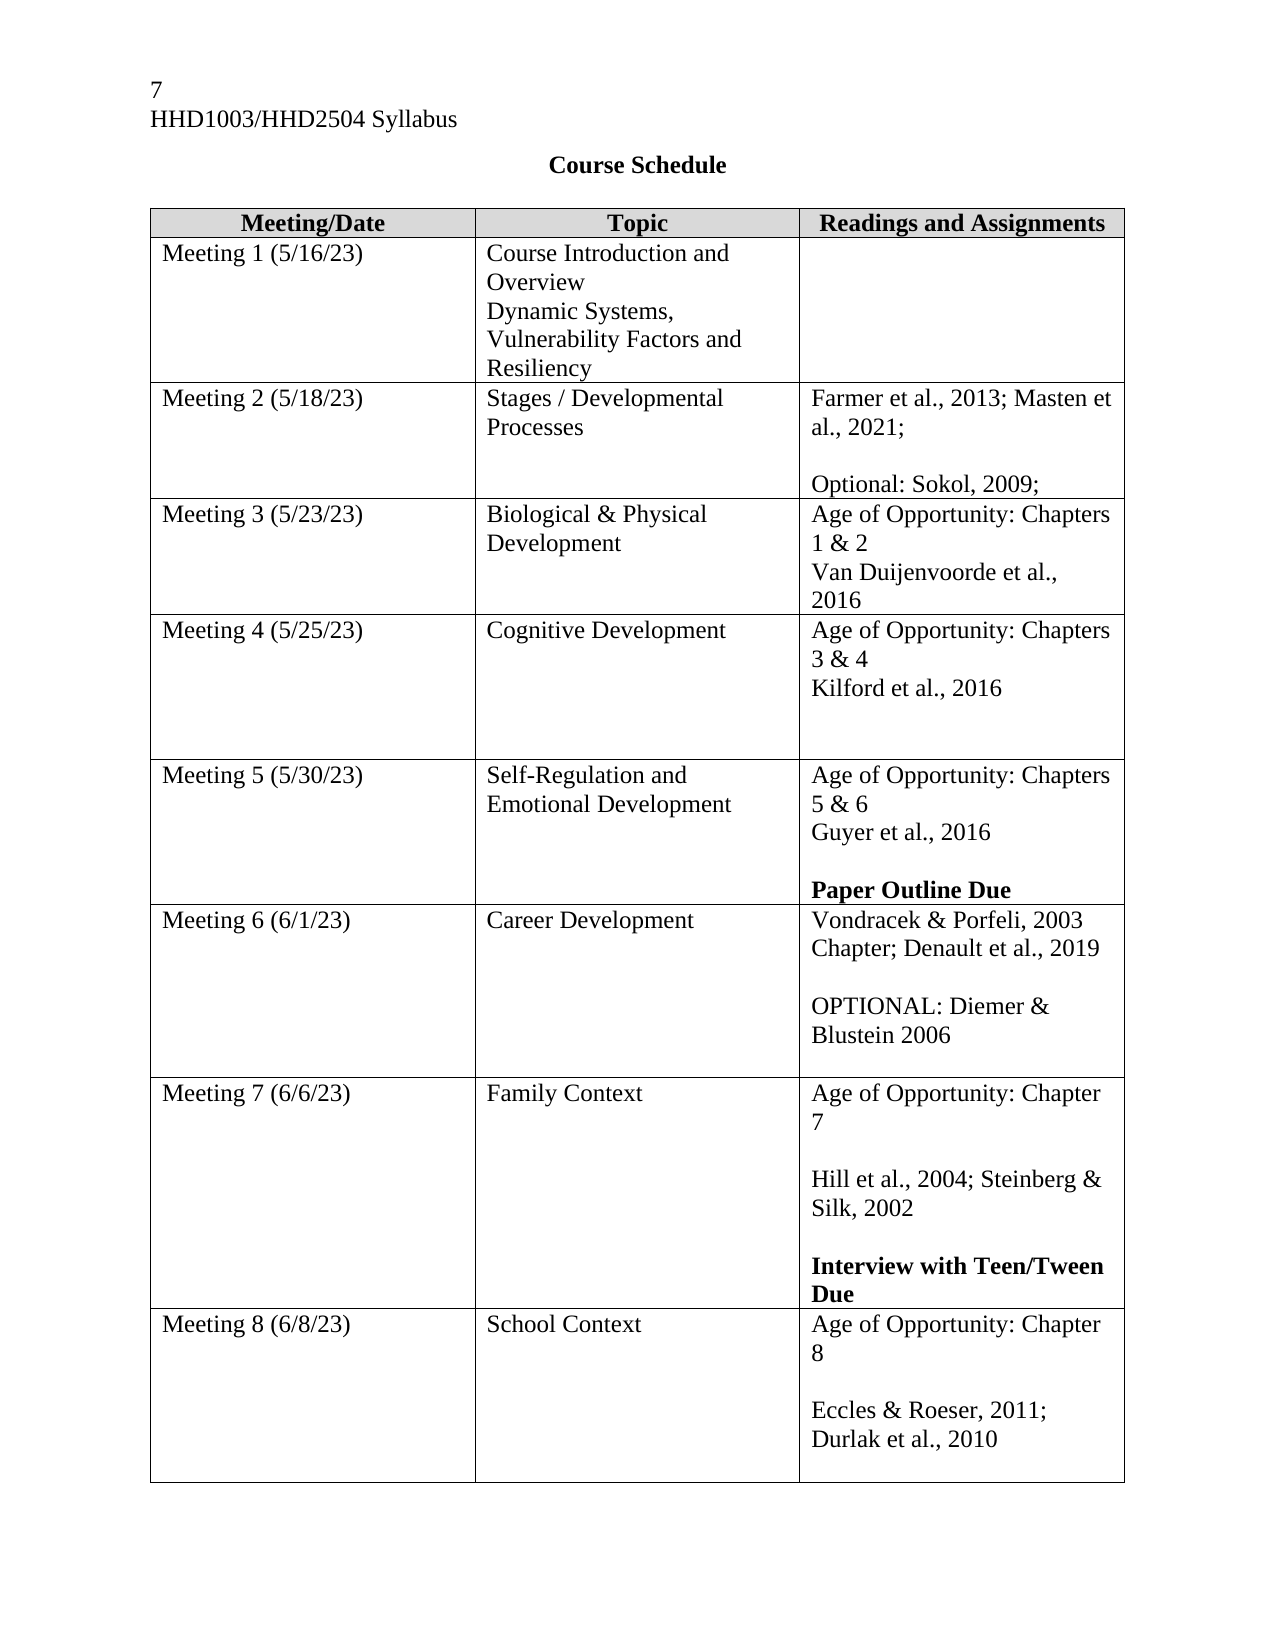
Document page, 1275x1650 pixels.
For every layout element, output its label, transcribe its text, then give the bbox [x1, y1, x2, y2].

table_cell Career Development [476, 905, 799, 1077]
table_cell Age of Opportunity: Chapters 5 & 6 Guyer et al., 2016 Paper Outline Due [800, 760, 1124, 904]
table_cell Farmer et al., 2013; Masten et al., 2021; Optional: Sokol, 2009; [800, 383, 1124, 498]
table_cell Meeting 2 (5/18/23) [151, 383, 475, 498]
table_cell School Context [476, 1309, 799, 1482]
table_cell Meeting 3 (5/23/23) [151, 499, 475, 614]
table_header Topic [476, 209, 799, 237]
table_cell Biological & Physical Development [476, 499, 799, 614]
table_cell Meeting 1 (5/16/23) [151, 238, 475, 382]
table_cell Meeting 4 (5/25/23) [151, 615, 475, 759]
table_cell Cognitive Development [476, 615, 799, 759]
table_cell Age of Opportunity: Chapters 1 & 2 Van Duijenvoorde et al., 2016 [800, 499, 1124, 614]
table_cell Self-Regulation and Emotional Development [476, 760, 799, 904]
table_cell Course Introduction and Overview Dynamic Systems, Vulnerability Factors and Resiliency [476, 238, 799, 382]
table_cell Meeting 5 (5/30/23) [151, 760, 475, 904]
table_cell Age of Opportunity: Chapter 8 Eccles & Roeser, 2011; Durlak et al., 2010 [800, 1309, 1124, 1482]
table_cell Age of Opportunity: Chapters 3 & 4 Kilford et al., 2016 [800, 615, 1124, 759]
table_cell Stages / Developmental Processes [476, 383, 799, 498]
table_cell Meeting 7 (6/6/23) [151, 1078, 475, 1308]
table_header Meeting/Date [151, 209, 475, 237]
table_cell Vondracek & Porfeli, 2003 Chapter; Denault et al., 2019 OPTIONAL: Diemer & Blustein 2006 [800, 905, 1124, 1077]
table_cell Meeting 8 (6/8/23) [151, 1309, 475, 1482]
table_cell [800, 238, 1124, 382]
table_header Readings and Assignments [800, 209, 1124, 237]
table_cell Family Context [476, 1078, 799, 1308]
text Course Schedule [150, 150, 1125, 179]
table_cell Meeting 6 (6/1/23) [151, 905, 475, 1077]
table_cell Age of Opportunity: Chapter 7 Hill et al., 2004; Steinberg & Silk, 2002 Interview with Teen/Tween Due [800, 1078, 1124, 1308]
